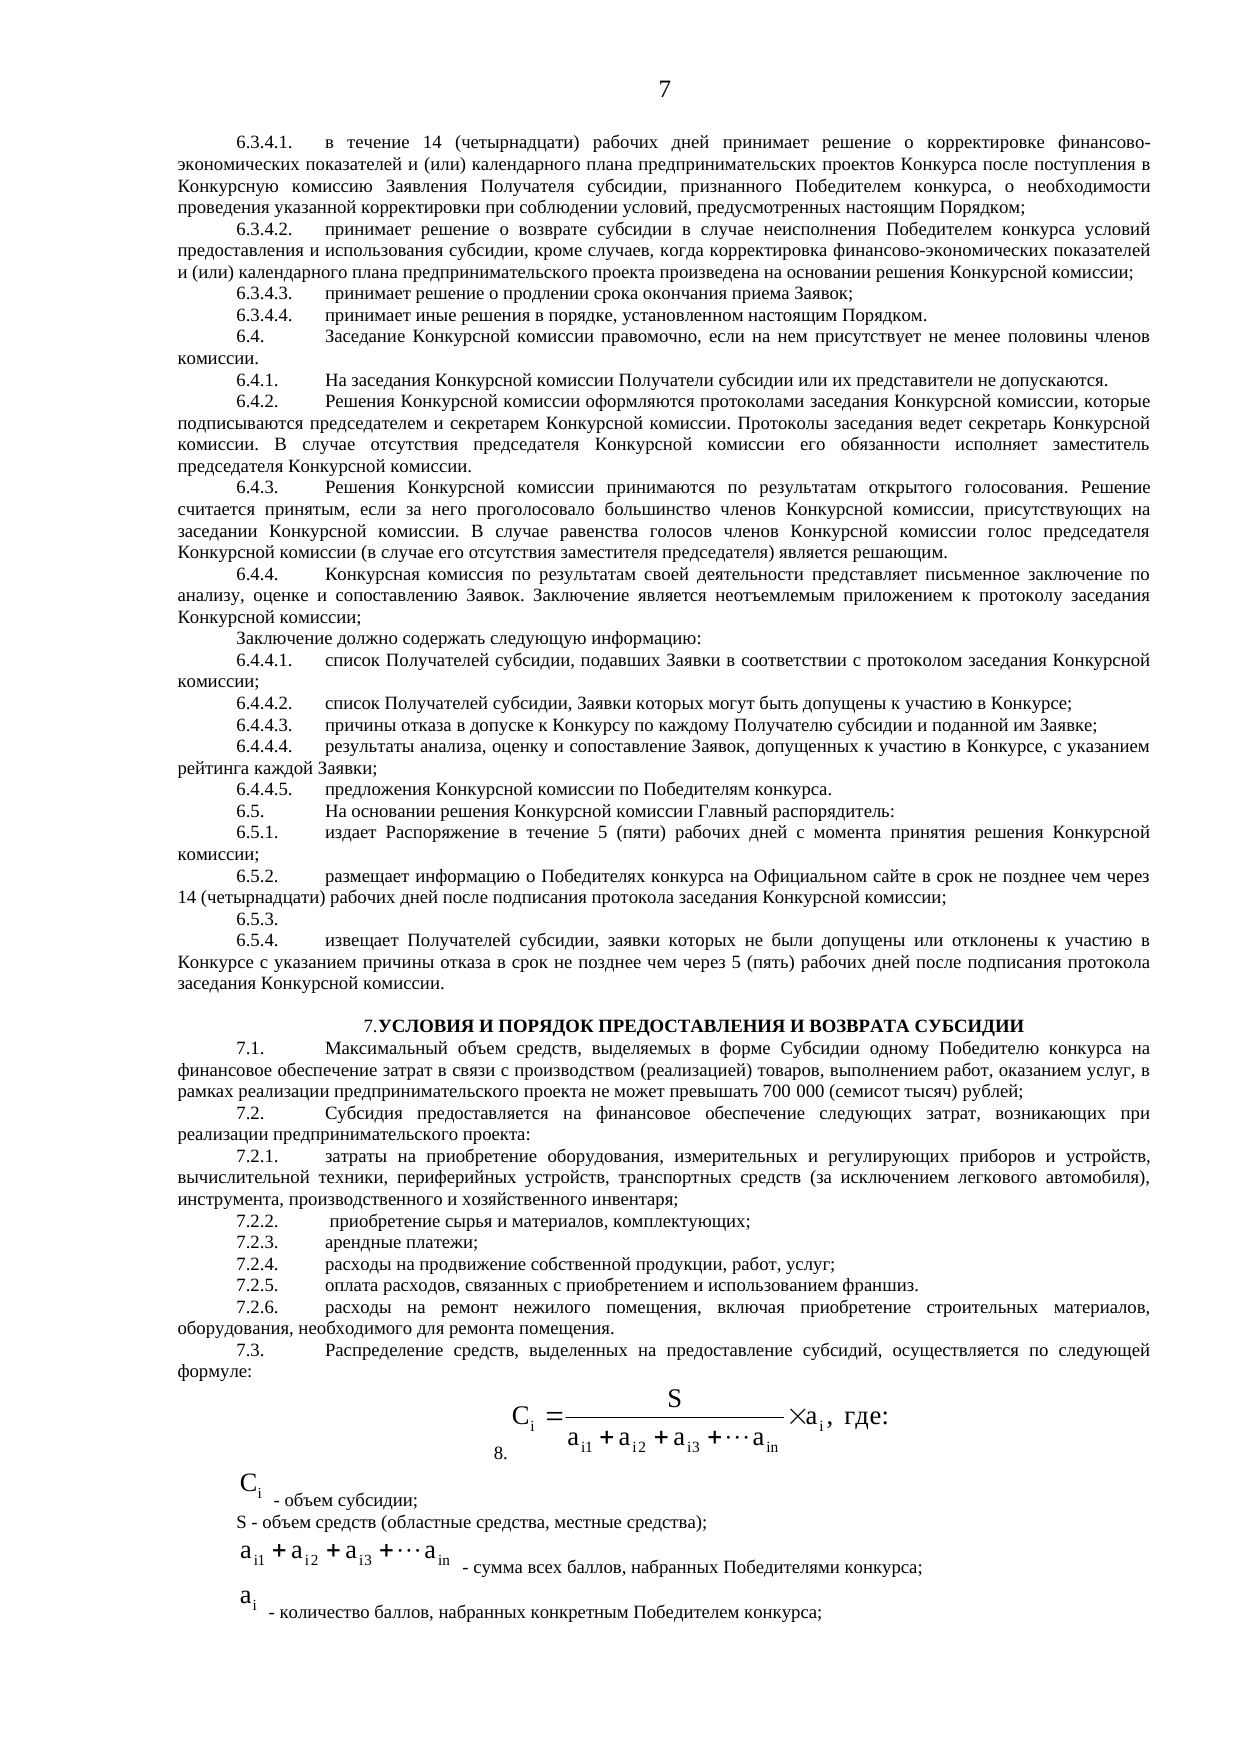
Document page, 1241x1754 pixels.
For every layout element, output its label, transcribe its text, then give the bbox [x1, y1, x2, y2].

list принимает иные решения в порядке, установленном настоящим Порядком. [177, 304, 1152, 325]
list список Получателей субсидии, подавших Заявки в соответствии с протоколом заседания Конкурсной комиссии; [177, 649, 1152, 692]
list результаты анализа, оценку и сопоставление Заявок, допущенных к участию в Конкурсе, с указанием рейтинга каждой Заявки; [177, 735, 1152, 778]
list Заседание Конкурсной комиссии правомочно, если на нем присутствует не менее половины членов комиссии. [177, 325, 1152, 368]
list Субсидия предоставляется на финансовое обеспечение следующих затрат, возникающих при реализации предпринимательского проекта: [177, 1102, 1152, 1145]
list Максимальный объем средств, выделяемых в форме Субсидии одному Победителю конкурса на финансовое обеспечение затрат в связи с производством (реализацией) товаров, выполнением работ, оказанием услуг, в рамках реализации предпринимательского проекта не может превышать 700 000 (семисот тысяч) рублей; [177, 1037, 1152, 1102]
list Конкурсная комиссия по результатам своей деятельности представляет письменное заключение по анализу, оценке и сопоставлению Заявок. Заключение является неотъемлемым приложением к протоколу заседания Конкурсной комиссии; [177, 563, 1152, 627]
list извещает Получателей субсидии, заявки которых не были допущены или отклонены к участию в Конкурсе с указанием причины отказа в срок не позднее чем через 5 (пять) рабочих дней после подписания протокола заседания Конкурсной комиссии. [177, 929, 1152, 994]
list принимает решение о продлении срока окончания приема Заявок; [177, 282, 1152, 304]
list расходы на ремонт нежилого помещения, включая приобретение строительных материалов, оборудования, необходимого для ремонта помещения. [177, 1296, 1152, 1339]
list причины отказа в допуске к Конкурсу по каждому Получателю субсидии и поданной им Заявке; [177, 713, 1152, 735]
list Распределение средств, выделенных на предоставление субсидий, осуществляется по следующей формуле: [177, 1339, 1152, 1382]
list затраты на приобретение оборудования, измерительных и регулирующих приборов и устройств, вычислительной техники, периферийных устройств, транспортных средств (за исключением легкового автомобиля), инструмента, производственного и хозяйственного инвентаря; [177, 1145, 1152, 1209]
list размещает информацию о Победителях конкурса на Официальном сайте в срок не позднее чем через 14 (четырнадцати) рабочих дней после подписания протокола заседания Конкурсной комиссии; [177, 864, 1152, 908]
list оплата расходов, связанных с приобретением и использованием франшиз. [177, 1274, 1152, 1296]
list расходы на продвижение собственной продукции, работ, услуг; [177, 1253, 1152, 1274]
list - количество баллов, набранных конкретным Победителем конкурса; [177, 1577, 1152, 1623]
list список Получателей субсидии, Заявки которых могут быть допущены к участию в Конкурсе; [177, 692, 1152, 713]
list УСЛОВИЯ И ПОРЯДОК ПРЕДОСТАВЛЕНИЯ И ВОЗВРАТА СУБСИДИИ [177, 1015, 1152, 1037]
list издает Распоряжение в течение 5 (пяти) рабочих дней с момента принятия решения Конкурсной комиссии; [177, 821, 1152, 864]
list S - объем средств (областные средства, местные средства); [177, 1511, 1152, 1532]
list Решения Конкурсной комиссии принимаются по результатам открытого голосования. Решение считается принятым, если за него проголосовало большинство членов Конкурсной комиссии, присутствующих на заседании Конкурсной комиссии. В случае равенства голосов членов Конкурсной комиссии голос председателя Конкурсной комиссии (в случае его отсутствия заместителя председателя) является решающим. [177, 476, 1152, 563]
list принимает решение о возврате субсидии в случае неисполнения Победителем конкурса условий предоставления и использования субсидии, кроме случаев, когда корректировка финансово-экономических показателей и (или) календарного плана предпринимательского проекта произведена на основании решения Конкурсной комиссии; [177, 218, 1152, 282]
list арендные платежи; [177, 1231, 1152, 1253]
list Заключение должно содержать следующую информацию: [177, 627, 1152, 649]
list - сумма всех баллов, набранных Победителями конкурса; [177, 1532, 1152, 1577]
list На основании решения Конкурсной комиссии Главный распорядитель: [177, 800, 1152, 821]
list в течение 14 (четырнадцати) рабочих дней принимает решение о корректировке финансово-экономических показателей и (или) календарного плана предпринимательских проектов Конкурса после поступления в Конкурсную комиссию Заявления Получателя субсидии, признанного Победителем конкурса, о необходимости проведения указанной корректировки при соблюдении условий, предусмотренных настоящим Порядком; [177, 131, 1152, 218]
list На заседания Конкурсной комиссии Получатели субсидии или их представители не допускаются. [177, 368, 1152, 390]
list - объем субсидии; [177, 1465, 1152, 1511]
list Решения Конкурсной комиссии оформляются протоколами заседания Конкурсной комиссии, которые подписываются председателем и секретарем Конкурсной комиссии. Протоколы заседания ведет секретарь Конкурсной комиссии. В случае отсутствия председателя Конкурсной комиссии его обязанности исполняет заместитель председателя Конкурсной комиссии. [177, 390, 1152, 476]
list предложения Конкурсной комиссии по Победителям конкурса. [177, 778, 1152, 800]
list приобретение сырья и материалов, комплектующих; [177, 1209, 1152, 1231]
